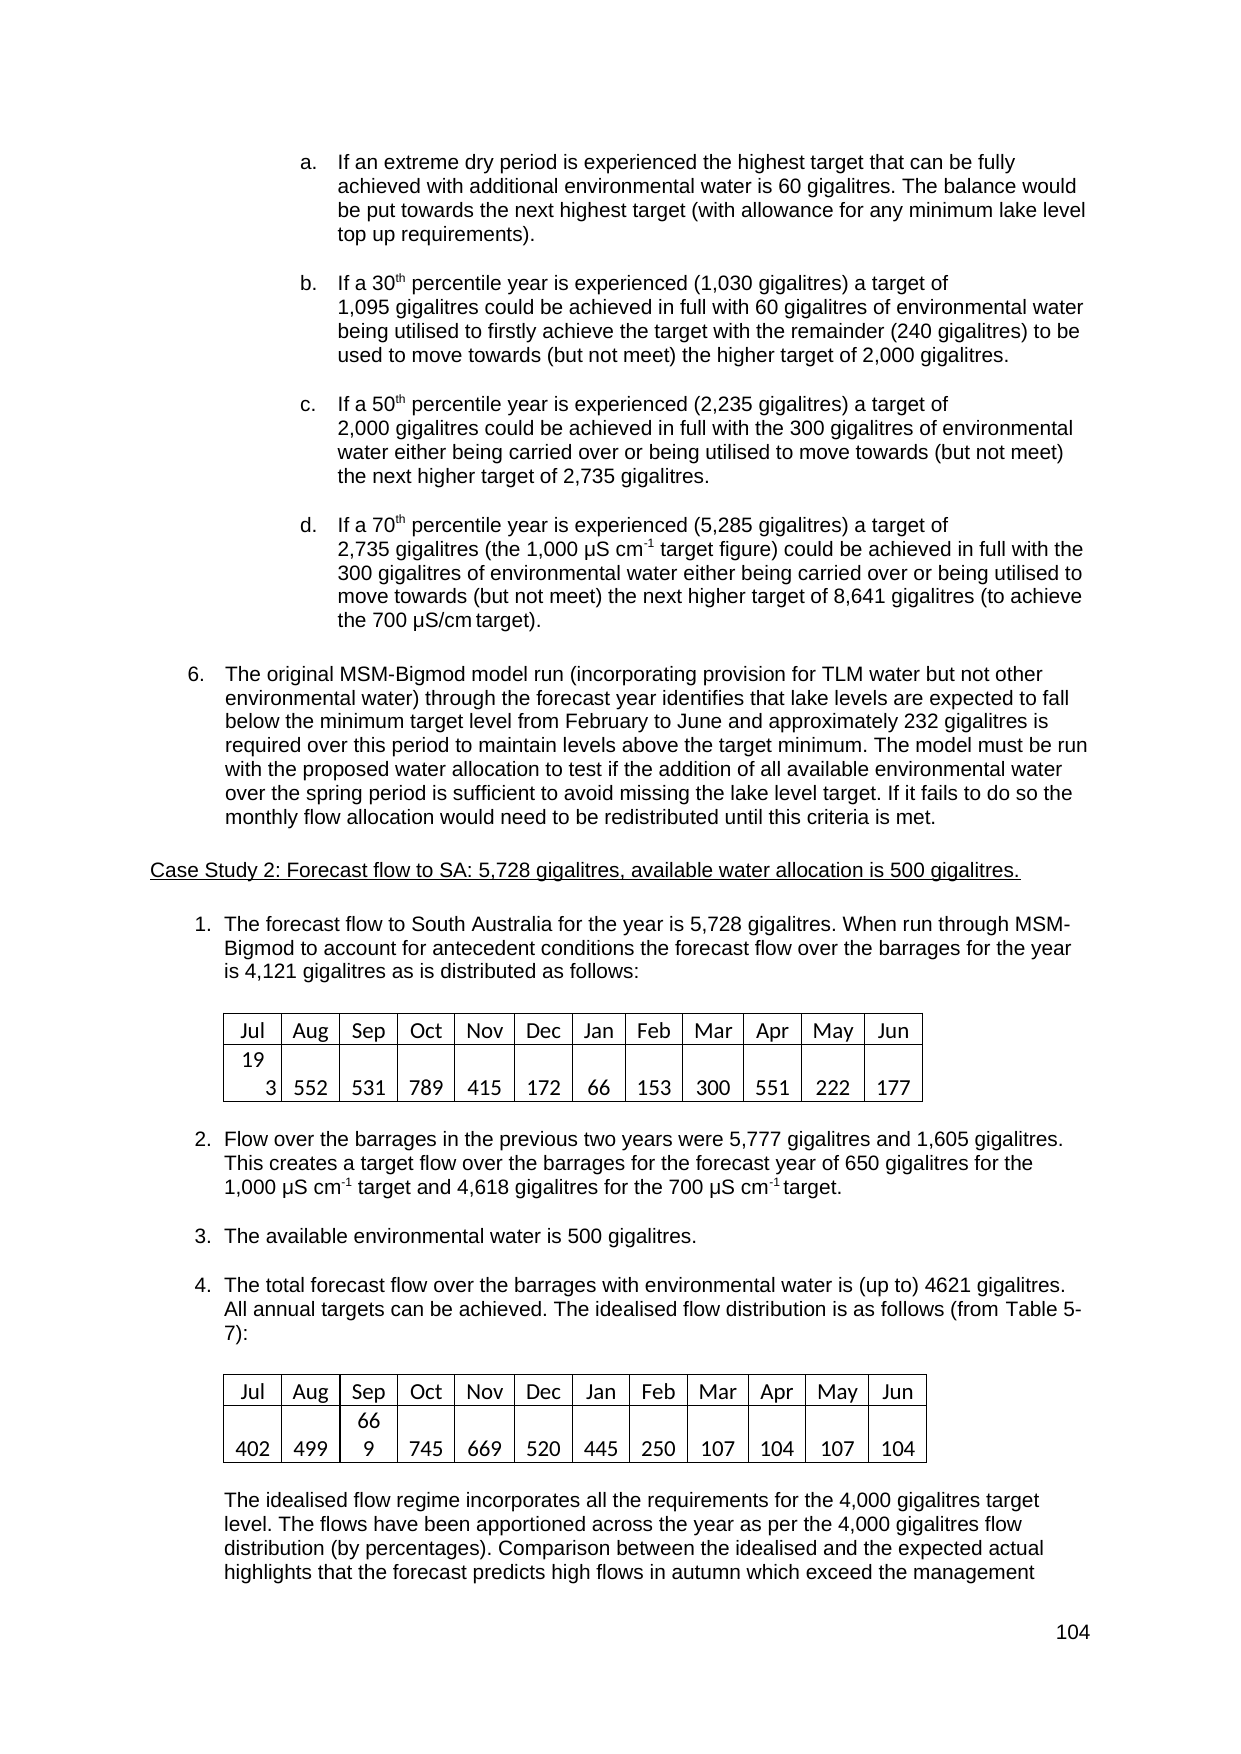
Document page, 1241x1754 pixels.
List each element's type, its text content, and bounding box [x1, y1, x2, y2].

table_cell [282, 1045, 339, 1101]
list If a 70th percentile year is experienced (5,285 gigalitres) a target of 2,735 gigalitres (the 1,000 μS cm-1 target figure) could be achieved in full with the 300 gigalitres of environmental water either being carried over or being utilised to move towards (but not meet) the next higher target of 8,641 gigalitres (to achieve the 700 μS/cm target). [300, 512, 1090, 632]
list If a 30th percentile year is experienced (1,030 gigalitres) a target of 1,095 gigalitres could be achieved in full with 60 gigalitres of environmental water being utilised to firstly achieve the target with the remainder (240 gigalitres) to be used to move towards (but not meet) the higher target of 2,000 gigalitres. [300, 271, 1090, 367]
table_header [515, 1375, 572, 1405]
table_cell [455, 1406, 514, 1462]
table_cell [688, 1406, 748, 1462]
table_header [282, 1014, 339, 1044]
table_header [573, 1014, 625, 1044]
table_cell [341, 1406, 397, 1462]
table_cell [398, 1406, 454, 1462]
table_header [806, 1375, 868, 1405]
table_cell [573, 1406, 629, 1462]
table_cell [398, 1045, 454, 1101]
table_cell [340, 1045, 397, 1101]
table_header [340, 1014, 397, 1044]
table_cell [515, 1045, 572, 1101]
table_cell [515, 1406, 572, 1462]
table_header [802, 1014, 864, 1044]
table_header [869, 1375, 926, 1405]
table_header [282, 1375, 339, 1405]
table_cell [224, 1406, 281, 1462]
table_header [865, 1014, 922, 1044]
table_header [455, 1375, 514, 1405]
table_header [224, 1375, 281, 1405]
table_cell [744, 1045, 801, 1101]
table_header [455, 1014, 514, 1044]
list The forecast flow to South Australia for the year is 5,728 gigalitres. When run through MSM-Bigmod to account for antecedent conditions the forecast flow over the barrages for the year is 4,121 gigalitres as is distributed as follows: [194, 911, 1090, 983]
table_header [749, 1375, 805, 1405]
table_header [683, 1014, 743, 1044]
text Case Study 2: Forecast flow to SA: 5,728 gigalitres, available water allocation is 500 gigalitres. [150, 858, 1090, 882]
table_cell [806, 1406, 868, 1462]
list The available environmental water is 500 gigalitres. [194, 1224, 1090, 1248]
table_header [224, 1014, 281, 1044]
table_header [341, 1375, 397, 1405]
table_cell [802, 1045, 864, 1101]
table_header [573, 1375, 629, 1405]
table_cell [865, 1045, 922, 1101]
list The original MSM-Bigmod model run (incorporating provision for TLM water but not other environmental water) through the forecast year identifies that lake levels are expected to fall below the minimum target level from February to June and approximately 232 gigalitres is required over this period to maintain levels above the target minimum. The model must be run with the proposed water allocation to test if the addition of all available environmental water over the spring period is sufficient to avoid missing the lake level target. If it fails to do so the monthly flow allocation would need to be redistributed until this criteria is met. [187, 661, 1090, 829]
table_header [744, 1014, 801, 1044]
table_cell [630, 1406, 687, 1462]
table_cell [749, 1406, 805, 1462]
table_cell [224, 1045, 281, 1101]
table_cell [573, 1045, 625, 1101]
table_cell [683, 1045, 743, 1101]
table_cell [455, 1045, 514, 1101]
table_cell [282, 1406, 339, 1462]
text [224, 1488, 1090, 1584]
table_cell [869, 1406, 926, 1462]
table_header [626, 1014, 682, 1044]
list If an extreme dry period is experienced the highest target that can be fully achieved with additional environmental water is 60 gigalitres. The balance would be put towards the next highest target (with allowance for any minimum lake level top up requirements). [300, 150, 1090, 246]
list If a 50th percentile year is experienced (2,235 gigalitres) a target of 2,000 gigalitres could be achieved in full with the 300 gigalitres of environmental water either being carried over or being utilised to move towards (but not meet) the next higher target of 2,735 gigalitres. [300, 392, 1090, 487]
list Flow over the barrages in the previous two years were 5,777 gigalitres and 1,605 gigalitres. This creates a target flow over the barrages for the forecast year of 650 gigalitres for the 1,000 μS cm-1 target and 4,618 gigalitres for the 700 μS cm-1 target. [194, 1127, 1090, 1199]
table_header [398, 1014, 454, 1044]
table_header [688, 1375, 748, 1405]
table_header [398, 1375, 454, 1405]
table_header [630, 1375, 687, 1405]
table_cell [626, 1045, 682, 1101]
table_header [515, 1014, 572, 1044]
